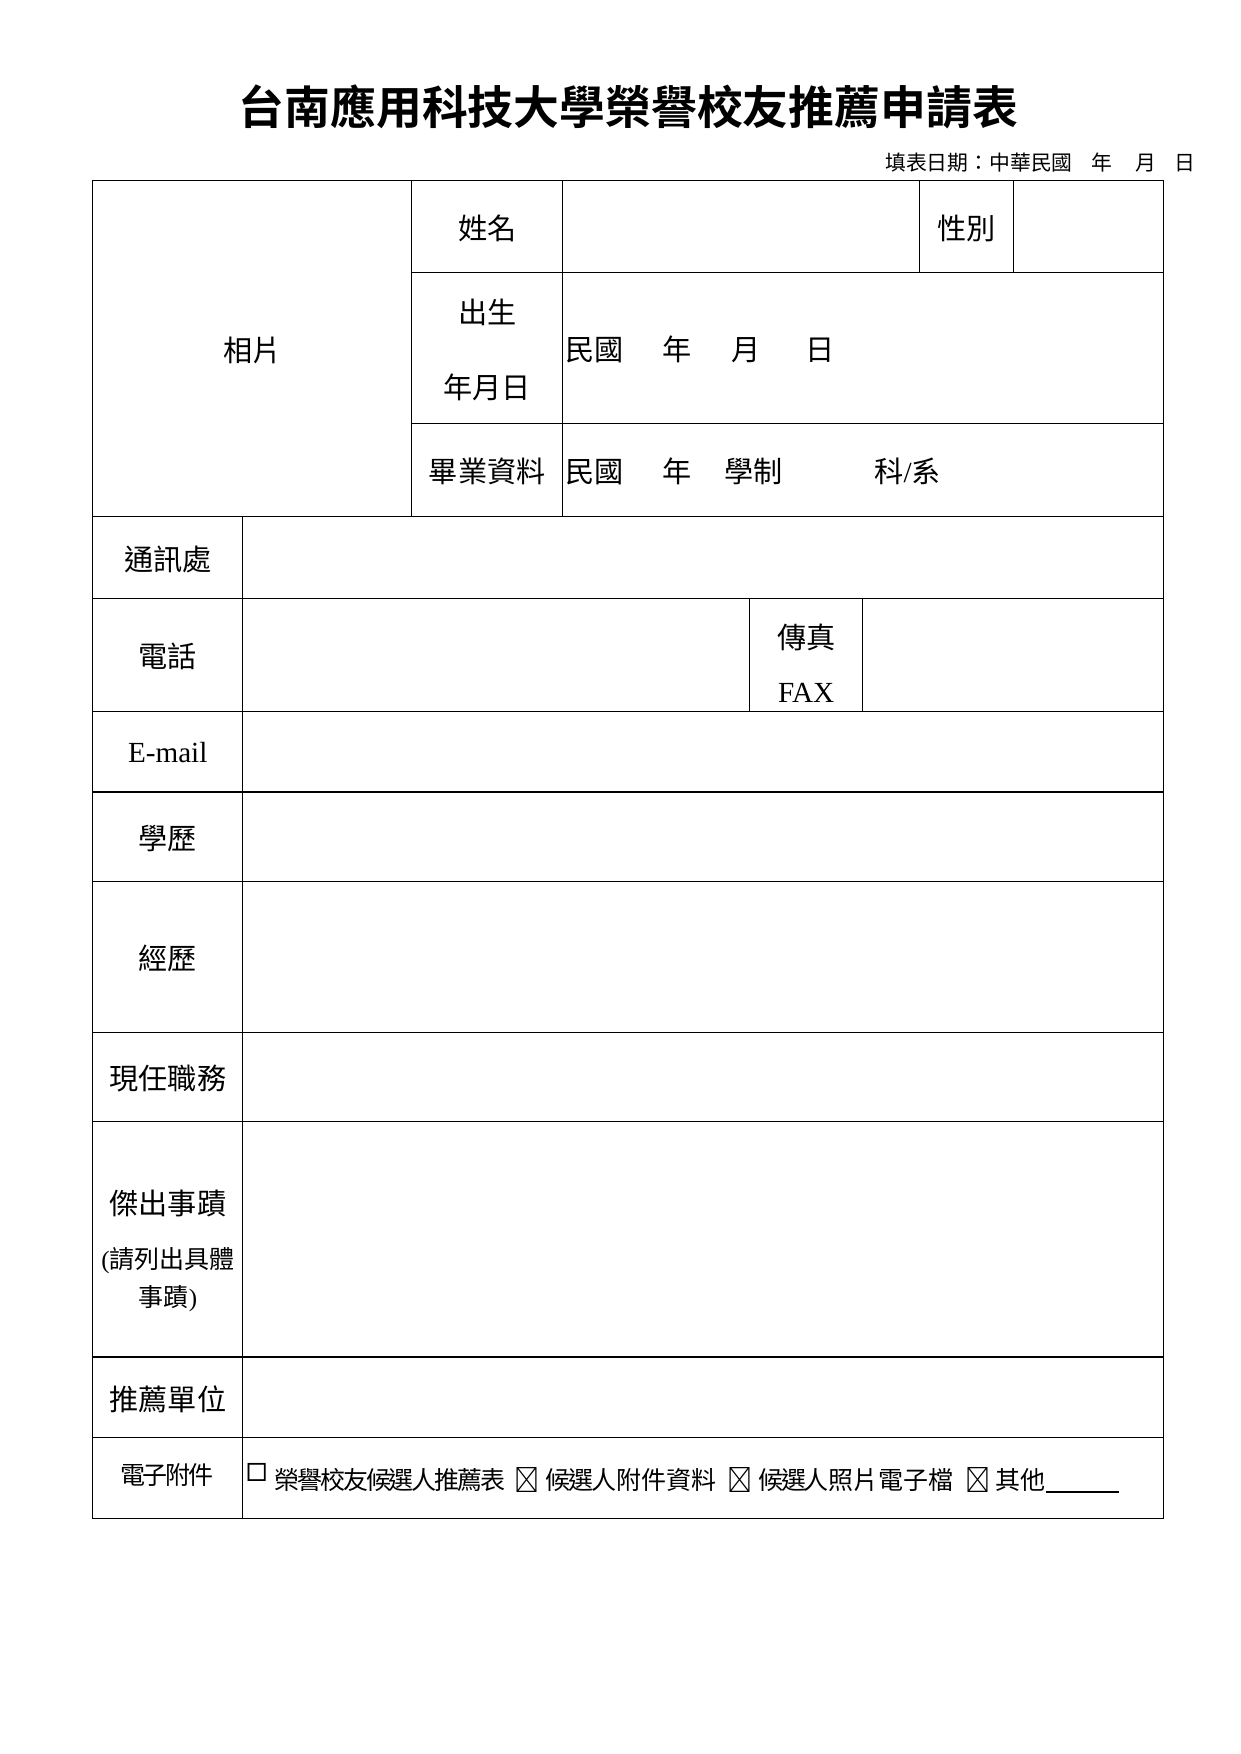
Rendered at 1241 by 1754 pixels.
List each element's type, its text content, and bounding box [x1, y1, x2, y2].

table_header [563, 181, 919, 272]
table_cell [243, 517, 1163, 598]
table_cell [243, 599, 749, 711]
table_cell [243, 793, 1163, 881]
table_cell 現任職務 [93, 1033, 242, 1121]
table_cell [863, 599, 1163, 711]
table_cell 畢業資料 [412, 424, 562, 516]
table_cell [243, 1358, 1163, 1437]
table_cell 推薦單位 [93, 1358, 242, 1437]
text 填表日期：中華民國 年 月 日 [131, 142, 1196, 180]
table_cell 出生 年月日 [412, 273, 562, 423]
table_cell [243, 712, 1163, 791]
table_cell 通訊處 [93, 517, 242, 598]
table_cell E-mail [93, 712, 242, 791]
table_cell 學歷 [93, 793, 242, 881]
table_cell 民國 年 學制 科/系 [563, 424, 1163, 516]
table_header 性別 [920, 181, 1013, 272]
table_header 姓名 [412, 181, 562, 272]
table_cell 經歷 [93, 882, 242, 1032]
table_cell 榮譽校友候選人推薦表 候選人附件資料 候選人照片電子檔 其他 [243, 1438, 1163, 1518]
table_header 相片 [93, 181, 411, 516]
text 台南應用科技大學榮譽校友推薦申請表 [131, 67, 1125, 142]
table_cell 傳真 FAX [750, 599, 862, 711]
table_header [1014, 181, 1163, 272]
table_cell 民國 年 月 日 [563, 273, 1163, 423]
table_cell 傑出事蹟 (請列出具體事蹟) [93, 1122, 242, 1356]
table_cell 電子附件 [93, 1438, 242, 1518]
table_cell 電話 [93, 599, 242, 711]
table_cell [243, 1122, 1163, 1356]
table_cell [243, 1033, 1163, 1121]
